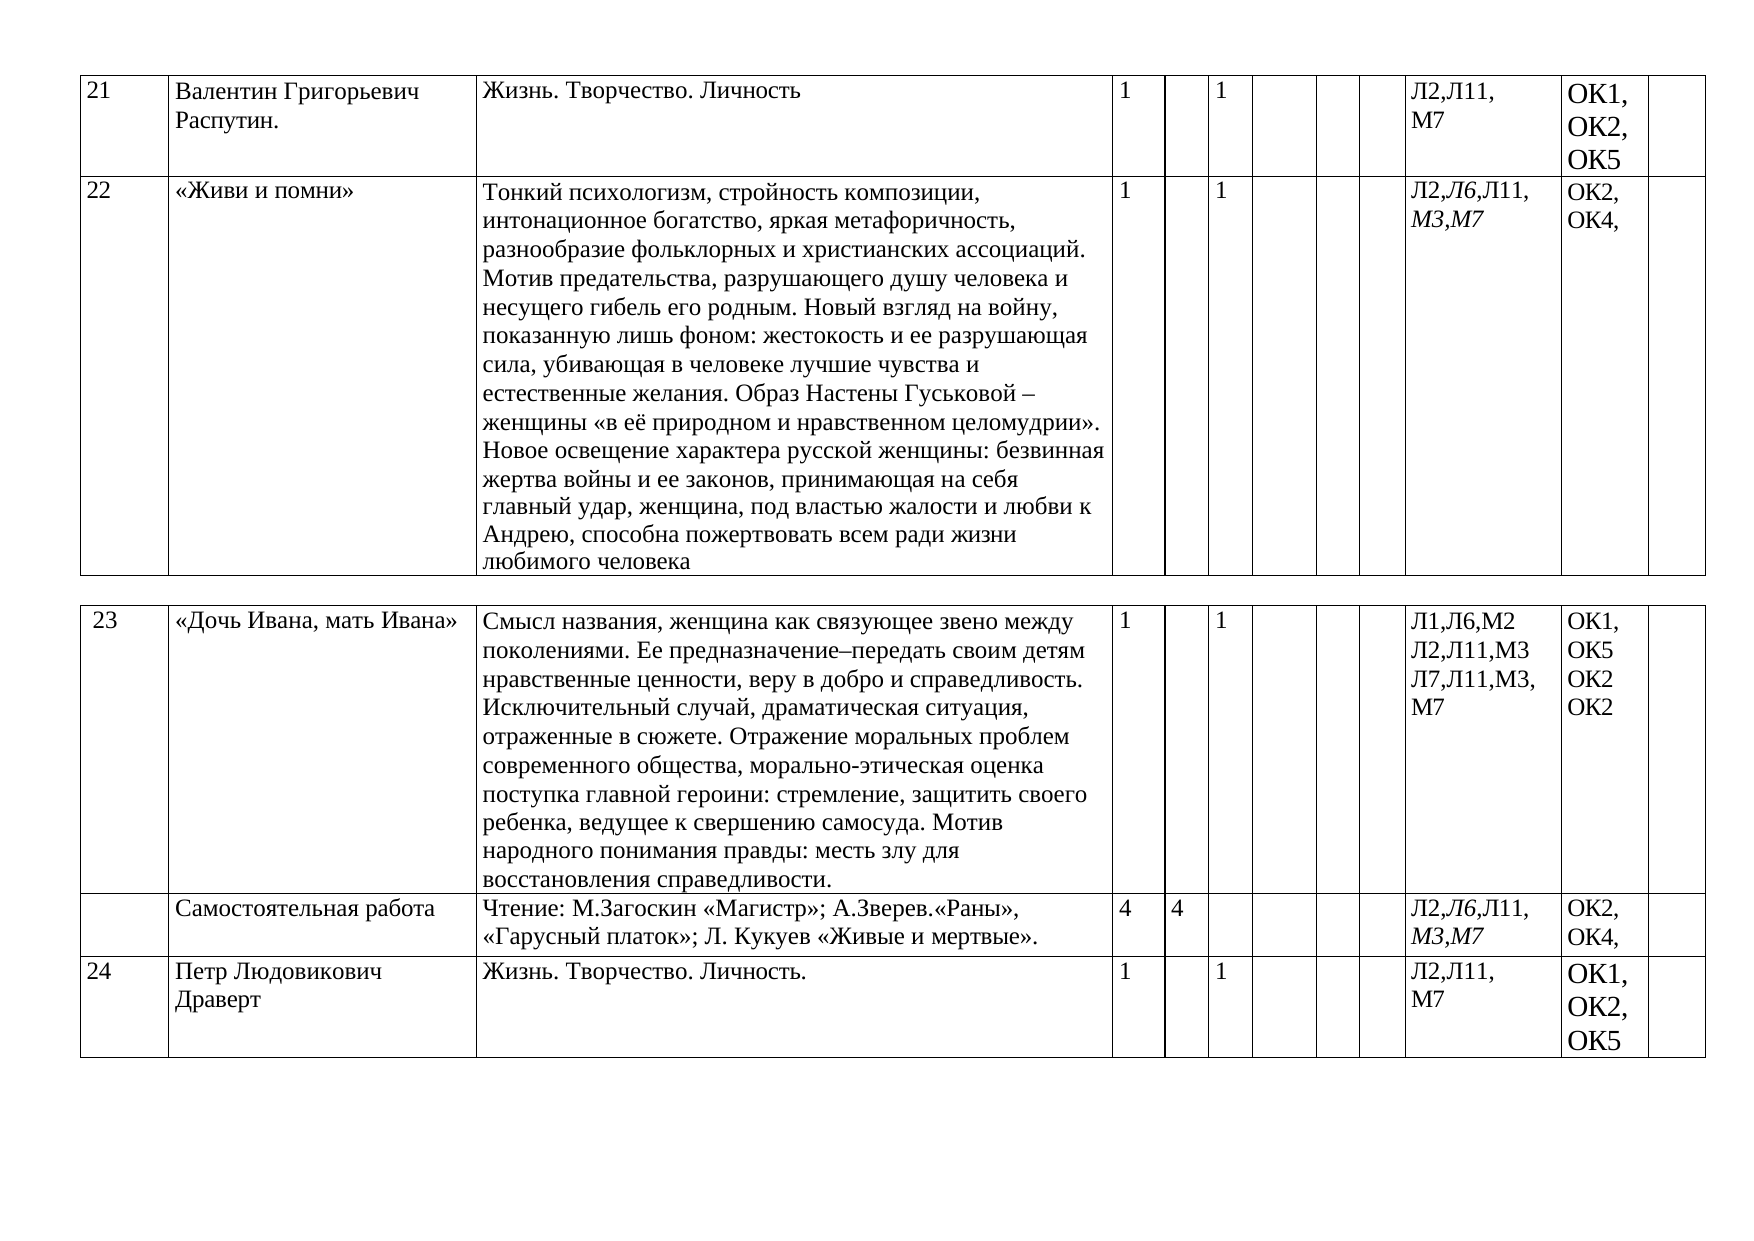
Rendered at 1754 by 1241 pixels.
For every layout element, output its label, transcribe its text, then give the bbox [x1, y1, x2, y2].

table_cell [1360, 957, 1405, 1057]
table_cell [1317, 957, 1359, 1057]
table_cell 4 [1166, 894, 1208, 956]
table_cell Л2,Л6,Л11, М3,М7 [1406, 894, 1561, 956]
table_cell 1 [1209, 957, 1252, 1057]
table_cell ОК2, ОК4, [1562, 894, 1648, 956]
table_cell [1649, 177, 1705, 575]
table_header 1 [1209, 606, 1252, 893]
table_cell [1360, 894, 1405, 956]
table_cell 4 [1113, 894, 1164, 956]
table_header [1166, 606, 1208, 893]
table_cell Петр Людовикович Драверт [169, 957, 476, 1057]
table_cell 24 [81, 957, 168, 1057]
table_cell [1166, 177, 1208, 575]
table_cell [1649, 76, 1705, 176]
table_header ОК1, ОК5 ОК2 ОК2 [1562, 606, 1648, 893]
table_cell ОК1, ОК2, ОК5 [1562, 76, 1648, 176]
table_cell ОК1, ОК2, ОК5 [1562, 957, 1648, 1057]
table_cell [1360, 76, 1405, 176]
table_cell 1 [1113, 957, 1164, 1057]
table_cell 1 [1113, 76, 1164, 176]
table_cell «Живи и помни» [169, 177, 476, 575]
table_cell 1 [1209, 177, 1252, 575]
table_header Смысл названия, женщина как связующее звено между поколениями. Ее предназначение–передать своим детям нравственные ценности, веру в добро и справедливость. Исключительный случай, драматическая ситуация, отраженные в сюжете. Отражение моральных проблем современного общества, морально-этическая оценка поступка главной героини: стремление, защитить своего ребенка, ведущее к свершению самосуда. Мотив народного понимания правды: месть злу для восстановления справедливости. [477, 606, 1112, 893]
table_header [1317, 606, 1359, 893]
table_cell [1317, 177, 1359, 575]
table_cell Жизнь. Творчество. Личность [477, 76, 1112, 176]
table_header 1 [1113, 606, 1164, 893]
table_cell Валентин Григорьевич Распутин. [169, 76, 476, 176]
table_cell Самостоятельная работа [169, 894, 476, 956]
table_cell ОК2, ОК4, [1562, 177, 1648, 575]
table_cell [1166, 957, 1208, 1057]
table_header [1253, 606, 1316, 893]
table_cell Тонкий психологизм, стройность композиции, интонационное богатство, яркая метафоричность, разнообразие фольклорных и христианских ассоциаций. Мотив предательства, разрушающего душу человека и несущего гибель его родным. Новый взгляд на войну, показанную лишь фоном: жестокость и ее разрушающая сила, убивающая в человеке лучшие чувства и естественные желания. Образ Настены Гуськовой – женщины «в её природном и нравственном целомудрии». Новое освещение характера русской женщины: безвинная жертва войны и ее законов, принимающая на себя главный удар, женщина, под властью жалости и любви к Андрею, способна пожертвовать всем ради жизни любимого человека [477, 177, 1112, 575]
table_cell [1253, 177, 1316, 575]
table_cell [1649, 894, 1705, 956]
table_header Л1,Л6,М2 Л2,Л11,М3 Л7,Л11,М3, М7 [1406, 606, 1561, 893]
table_cell [1649, 957, 1705, 1057]
table_cell [1253, 76, 1316, 176]
table_header [1360, 606, 1405, 893]
table_cell [1360, 177, 1405, 575]
table_header [1649, 606, 1705, 893]
table_cell [1166, 76, 1208, 176]
table_cell [1317, 894, 1359, 956]
table_header 23 [81, 606, 168, 893]
table_cell 21 [81, 76, 168, 176]
table_cell [1209, 894, 1252, 956]
table_header «Дочь Ивана, мать Ивана» [169, 606, 476, 893]
table_cell Жизнь. Творчество. Личность. [477, 957, 1112, 1057]
table_cell [1317, 76, 1359, 176]
table_cell Л2,Л6,Л11, М3,М7 [1406, 177, 1561, 575]
table_cell Л2,Л11, М7 [1406, 76, 1561, 176]
table_cell 1 [1113, 177, 1164, 575]
table_cell Л2,Л11, М7 [1406, 957, 1561, 1057]
table_cell [1253, 894, 1316, 956]
table_cell 1 [1209, 76, 1252, 176]
table_cell [1253, 957, 1316, 1057]
table_cell Чтение: М.Загоскин «Магистр»; А.Зверев.«Раны», «Гарусный платок»; Л. Кукуев «Живые и мертвые». [477, 894, 1112, 956]
table_cell 22 [81, 177, 168, 575]
table_cell [81, 894, 168, 956]
